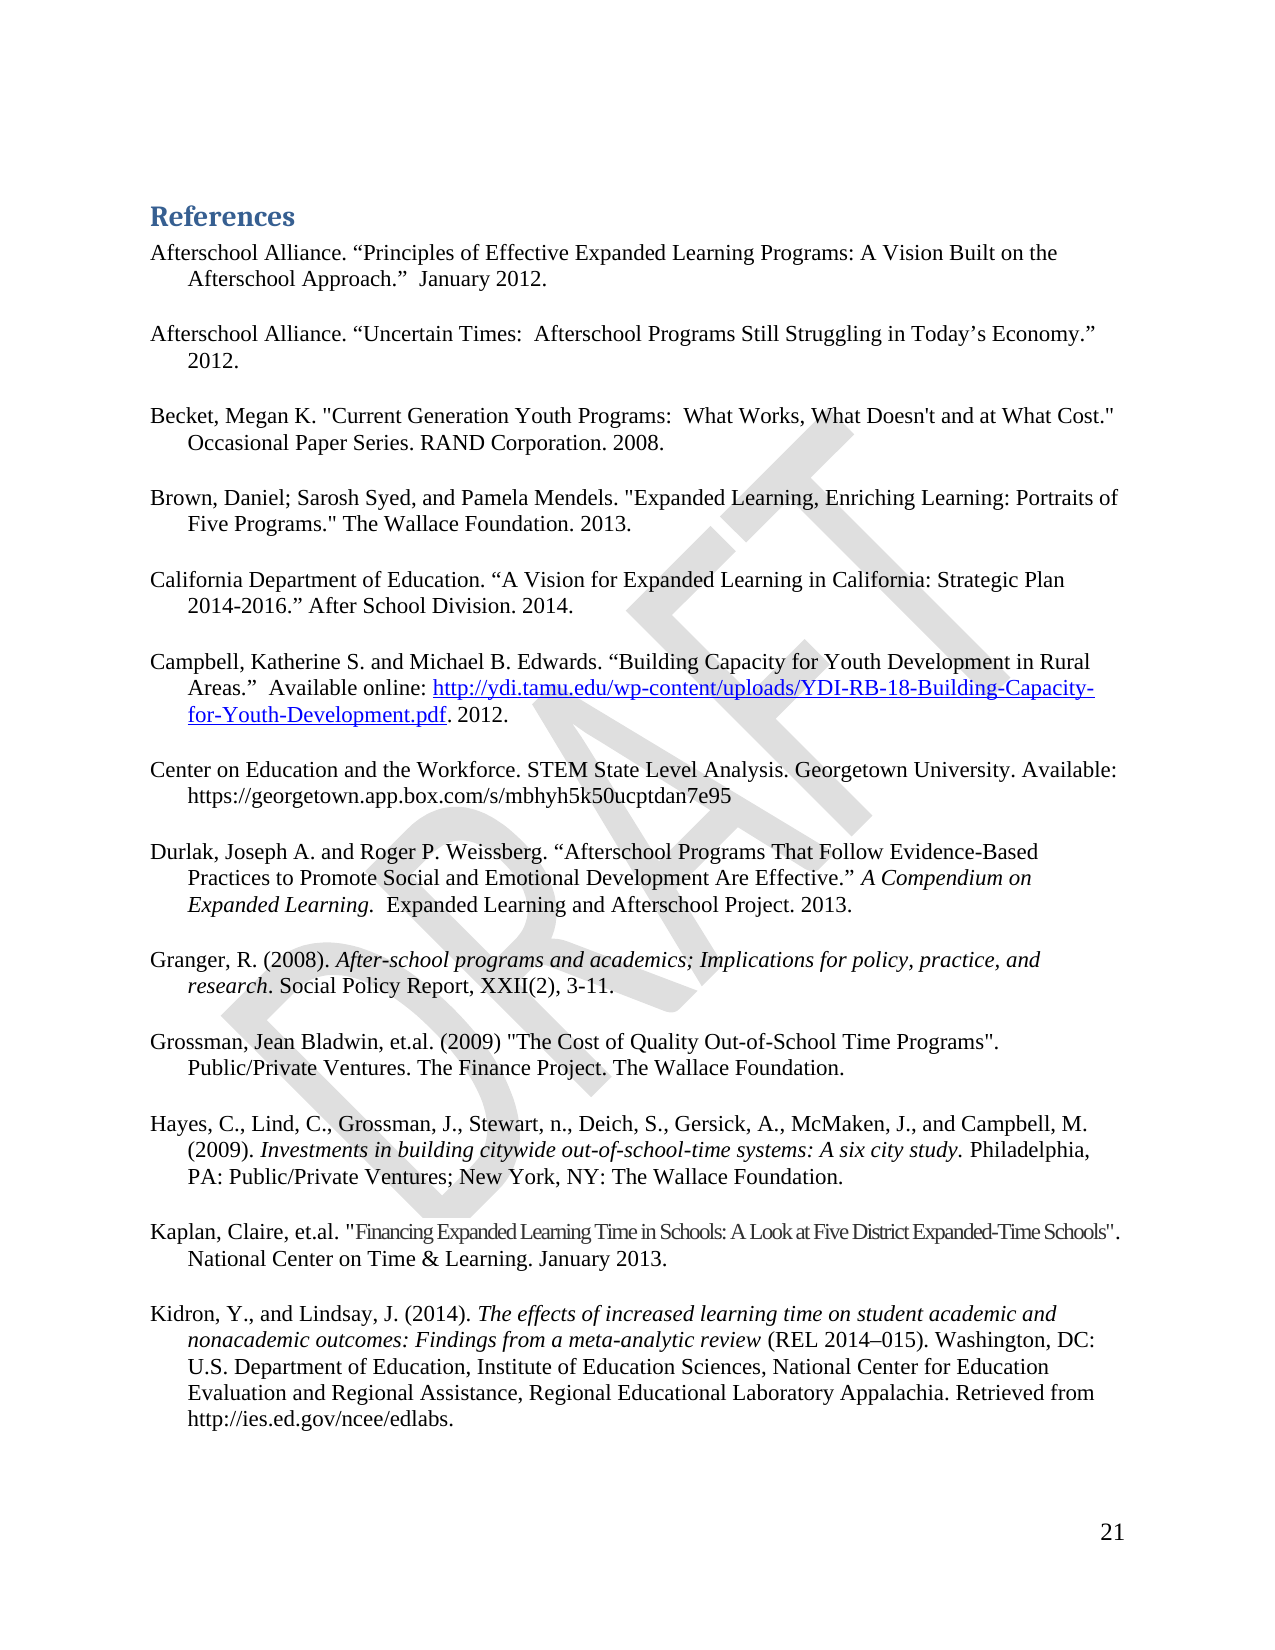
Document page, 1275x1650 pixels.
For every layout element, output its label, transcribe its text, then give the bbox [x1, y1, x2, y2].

text Afterschool Alliance. “Principles of Effective Expanded Learning Programs: A Vision Built on the Afterschool Approach.” January 2012. [150, 238, 1125, 291]
text Granger, R. (2008). After-school programs and academics; Implications for policy, practice, and research. Social Policy Report, XXII(2), 3-11. [150, 946, 1125, 999]
text Campbell, Katherine S. and Michael B. Edwards. “Building Capacity for Youth Development in Rural Areas.” Available online: http://ydi.tamu.edu/wp-content/uploads/YDI-RB-18-Building-Capacity-for-Youth-Development.pdf. 2012. [150, 648, 1125, 727]
text Brown, Daniel; Sarosh Syed, and Pamela Mendels. "Expanded Learning, Enriching Learning: Portraits of Five Programs." The Wallace Foundation. 2013. [150, 484, 1125, 537]
text California Department of Education. “A Vision for Expanded Learning in California: Strategic Plan 2014-2016.” After School Division. 2014. [150, 566, 1125, 619]
text Durlak, Joseph A. and Roger P. Weissberg. “Afterschool Programs That Follow Evidence-Based Practices to Promote Social and Emotional Development Are Effective.” A Compendium on Expanded Learning. Expanded Learning and Afterschool Project. 2013. [150, 838, 1125, 917]
text Becket, Megan K. "Current Generation Youth Programs: What Works, What Doesn't and at What Cost." Occasional Paper Series. RAND Corporation. 2008. [150, 402, 1125, 455]
text Hayes, C., Lind, C., Grossman, J., Stewart, n., Deich, S., Gersick, A., McMaken, J., and Campbell, M. (2009). Investments in building citywide out-of-school-time systems: A six city study. Philadelphia, PA: Public/Private Ventures; New York, NY: The Wallace Foundation. [150, 1110, 1125, 1189]
text Grossman, Jean Bladwin, et.al. (2009) "The Cost of Quality Out-of-School Time Programs". Public/Private Ventures. The Finance Project. The Wallace Foundation. [150, 1028, 1125, 1081]
text Center on Education and the Workforce. STEM State Level Analysis. Georgetown University. Available: https://georgetown.app.box.com/s/mbhyh5k50ucptdan7e95 [150, 756, 1125, 809]
text Kidron, Y., and Lindsay, J. (2014). The effects of increased learning time on student academic and nonacademic outcomes: Findings from a meta-analytic review (REL 2014–015). Washington, DC: U.S. Department of Education, Institute of Education Sciences, National Center for Education Evaluation and Regional Assistance, Regional Educational Laboratory Appalachia. Retrieved from http://ies.ed.gov/ncee/edlabs. [150, 1300, 1125, 1432]
text Kaplan, Claire, et.al. "Financing Expanded Learning Time in Schools: A Look at Five District Expanded-Time Schools". National Center on Time & Learning. January 2013. [150, 1218, 1125, 1271]
text Afterschool Alliance. “Uncertain Times: Afterschool Programs Still Struggling in Today’s Economy.” 2012. [150, 320, 1125, 373]
subtitle References [150, 200, 1125, 233]
